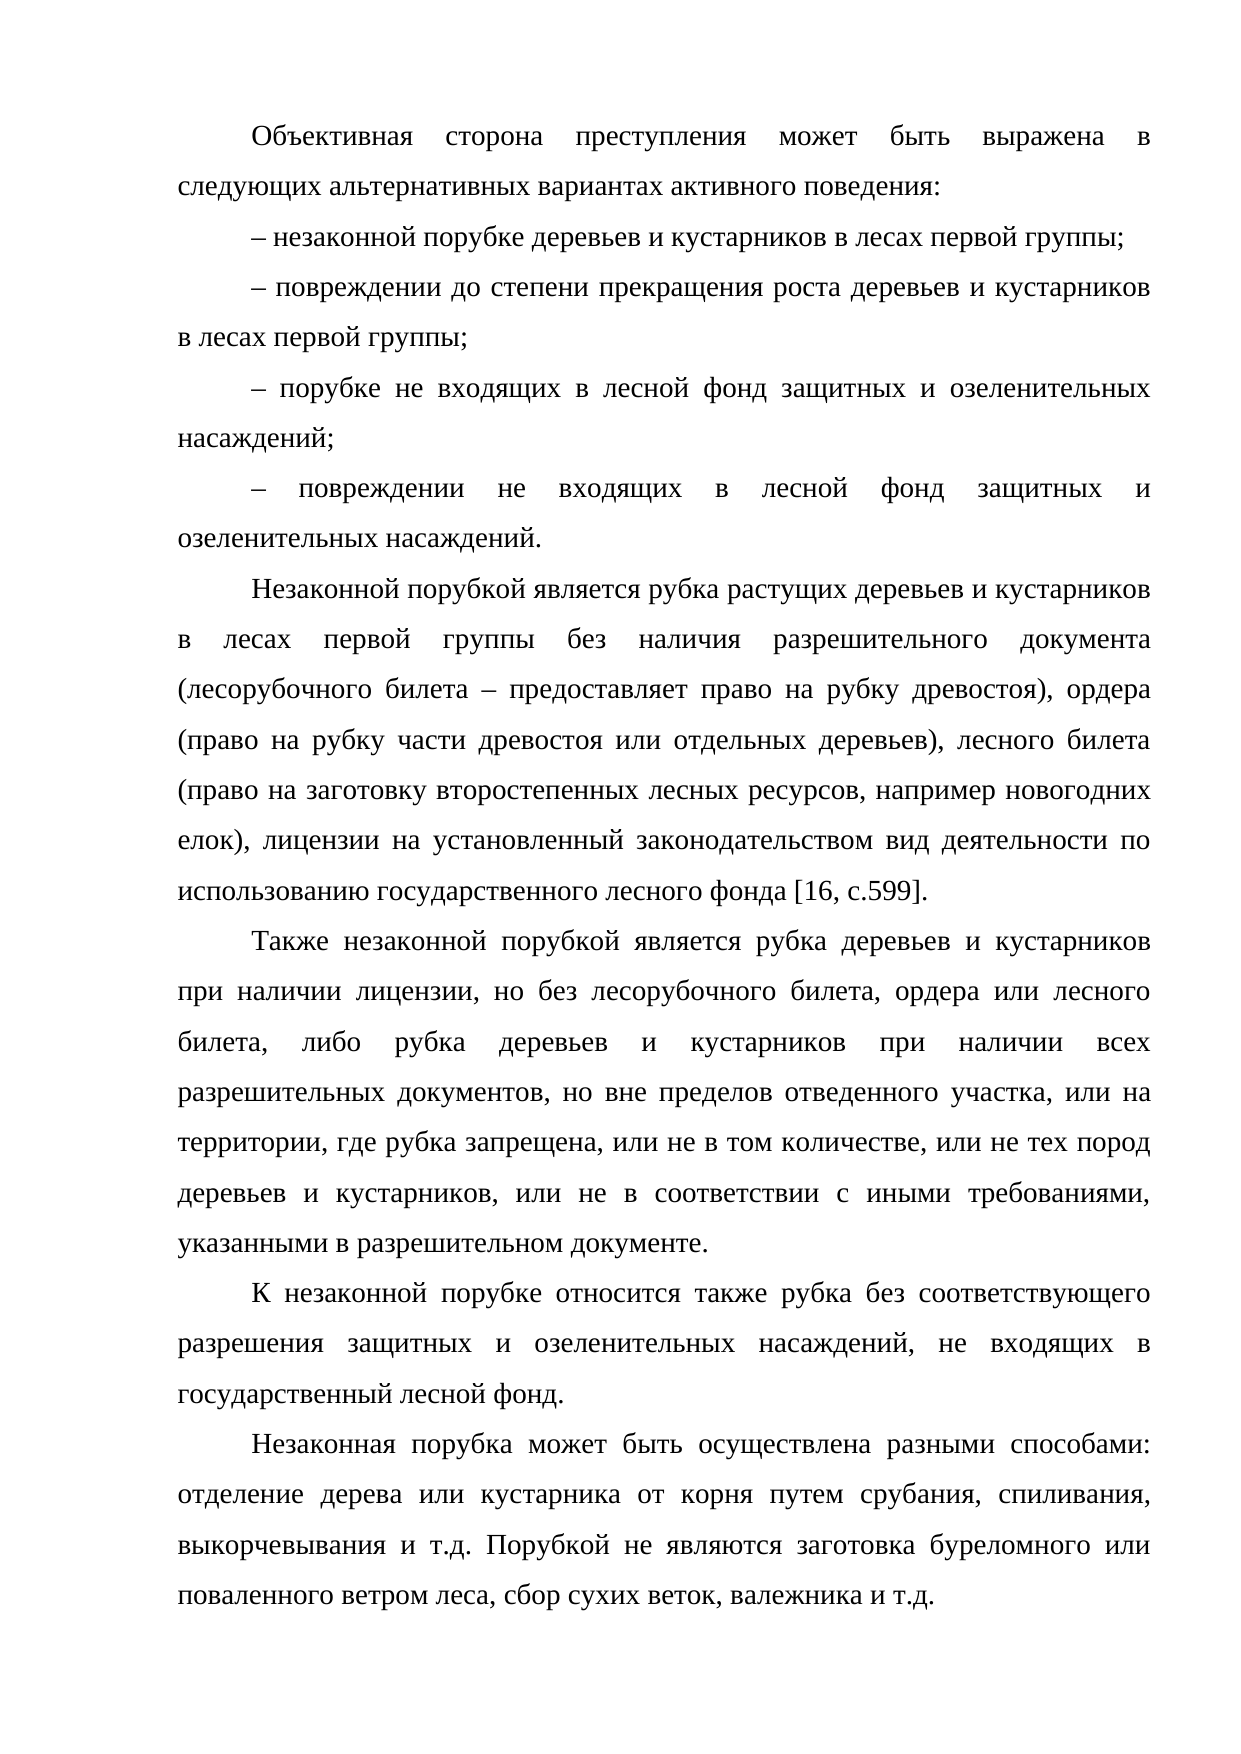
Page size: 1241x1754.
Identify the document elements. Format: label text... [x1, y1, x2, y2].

text К незаконной порубке относится также рубка без соответствующего разрешения защитных и озеленительных насаждений, не входящих в государственный лесной фонд. [177, 1275, 1152, 1409]
text Незаконная порубка может быть осуществлена разными способами: отделение дерева или кустарника от корня путем срубания, спиливания, выкорчевывания и т.д. Порубкой не являются заготовка буреломного или поваленного ветром леса, сбор сухих веток, валежника и т.д. [177, 1426, 1152, 1611]
text – повреждении не входящих в лесной фонд защитных и озеленительных насаждений. [177, 470, 1152, 554]
text Также незаконной порубкой является рубка деревьев и кустарников при наличии лицензии, но без лесорубочного билета, ордера или лесного билета, либо рубка деревьев и кустарников при наличии всех разрешительных документов, но вне пределов отведенного участка, или на территории, где рубка запрещена, или не в том количестве, или не тех пород деревьев и кустарников, или не в соответствии с иными требованиями, указанными в разрешительном документе. [177, 923, 1152, 1258]
text – незаконной порубке деревьев и кустарников в лесах первой группы; [177, 219, 1152, 252]
text Незаконной порубкой является рубка растущих деревьев и кустарников в лесах первой группы без наличия разрешительного документа (лесорубочного билета – предоставляет право на рубку древостоя), ордера (право на рубку части древостоя или отдельных деревьев), лесного билета (право на заготовку второстепенных лесных ресурсов, например новогодних елок), лицензии на установленный законодательством вид деятельности по использованию государственного лесного фонда [16, с.599]. [177, 571, 1152, 906]
text – порубке не входящих в лесной фонд защитных и озеленительных насаждений; [177, 370, 1152, 453]
text – повреждении до степени прекращения роста деревьев и кустарников в лесах первой группы; [177, 269, 1152, 353]
text Объективная сторона преступления может быть выражена в следующих альтернативных вариантах активного поведения: [177, 118, 1152, 202]
